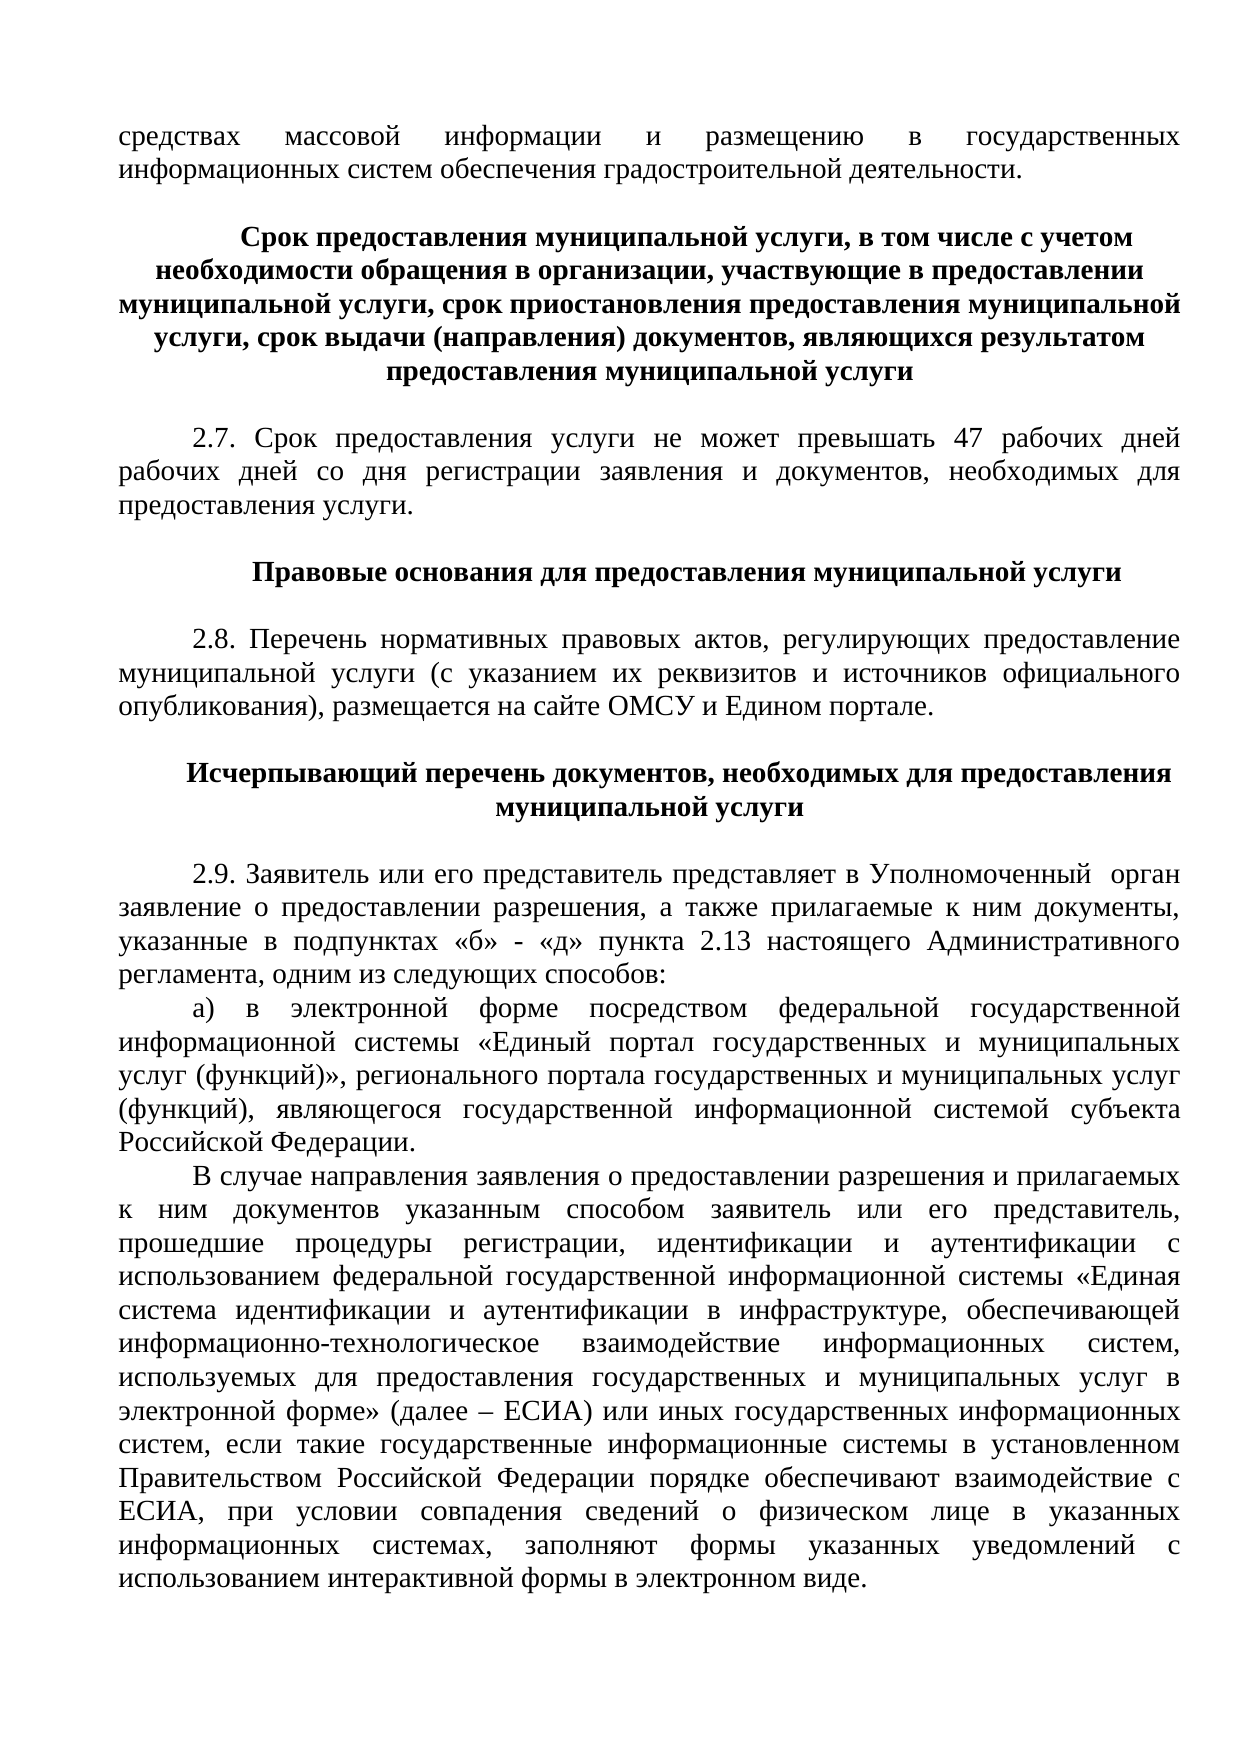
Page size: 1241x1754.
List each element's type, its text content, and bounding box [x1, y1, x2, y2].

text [118, 118, 1181, 185]
text В случае направления заявления о предоставлении разрешения и прилагаемых к ним документов указанным способом заявитель или его представитель, прошедшие процедуры регистрации, идентификации и аутентификации с использованием федеральной государственной информационной системы «Единая система идентификации и аутентификации в инфраструктуре, обеспечивающей информационно-технологическое взаимодействие информационных систем, используемых для предоставления государственных и муниципальных услуг в электронной форме» (далее – ЕСИА) или иных государственных информационных систем, если такие государственные информационные системы в установленном Правительством Российской Федерации порядке обеспечивают взаимодействие с ЕСИА, при условии совпадения сведений о физическом лице в указанных информационных системах, заполняют формы указанных уведомлений с использованием интерактивной формы в электронном виде. [118, 1158, 1181, 1594]
text Срок предоставления муниципальной услуги, в том числе с учетом необходимости обращения в организации, участвующие в предоставлении муниципальной услуги, срок приостановления предоставления муниципальной услуги, срок выдачи (направления) документов, являющихся результатом предоставления муниципальной услуги [118, 219, 1181, 386]
text 2.9. Заявитель или его представитель представляет в Уполномоченный орган заявление о предоставлении разрешения, а также прилагаемые к ним документы, указанные в подпунктах «б» - «д» пункта 2.13 настоящего Административного регламента, одним из следующих способов: [118, 856, 1181, 990]
text Исчерпывающий перечень документов, необходимых для предоставления муниципальной услуги [118, 755, 1181, 822]
text 2.8. Перечень нормативных правовых актов, регулирующих предоставление муниципальной услуги (с указанием их реквизитов и источников официального опубликования), размещается на сайте ОМСУ и Едином портале. [118, 621, 1181, 722]
text Правовые основания для предоставления муниципальной услуги [118, 554, 1181, 588]
text 2.7. Срок предоставления услуги не может превышать 47 рабочих дней рабочих дней со дня регистрации заявления и документов, необходимых для предоставления услуги. [118, 420, 1181, 521]
text а) в электронной форме посредством федеральной государственной информационной системы «Единый портал государственных и муниципальных услуг (функций)», регионального портала государственных и муниципальных услуг (функций), являющегося государственной информационной системой субъекта Российской Федерации. [118, 990, 1181, 1158]
